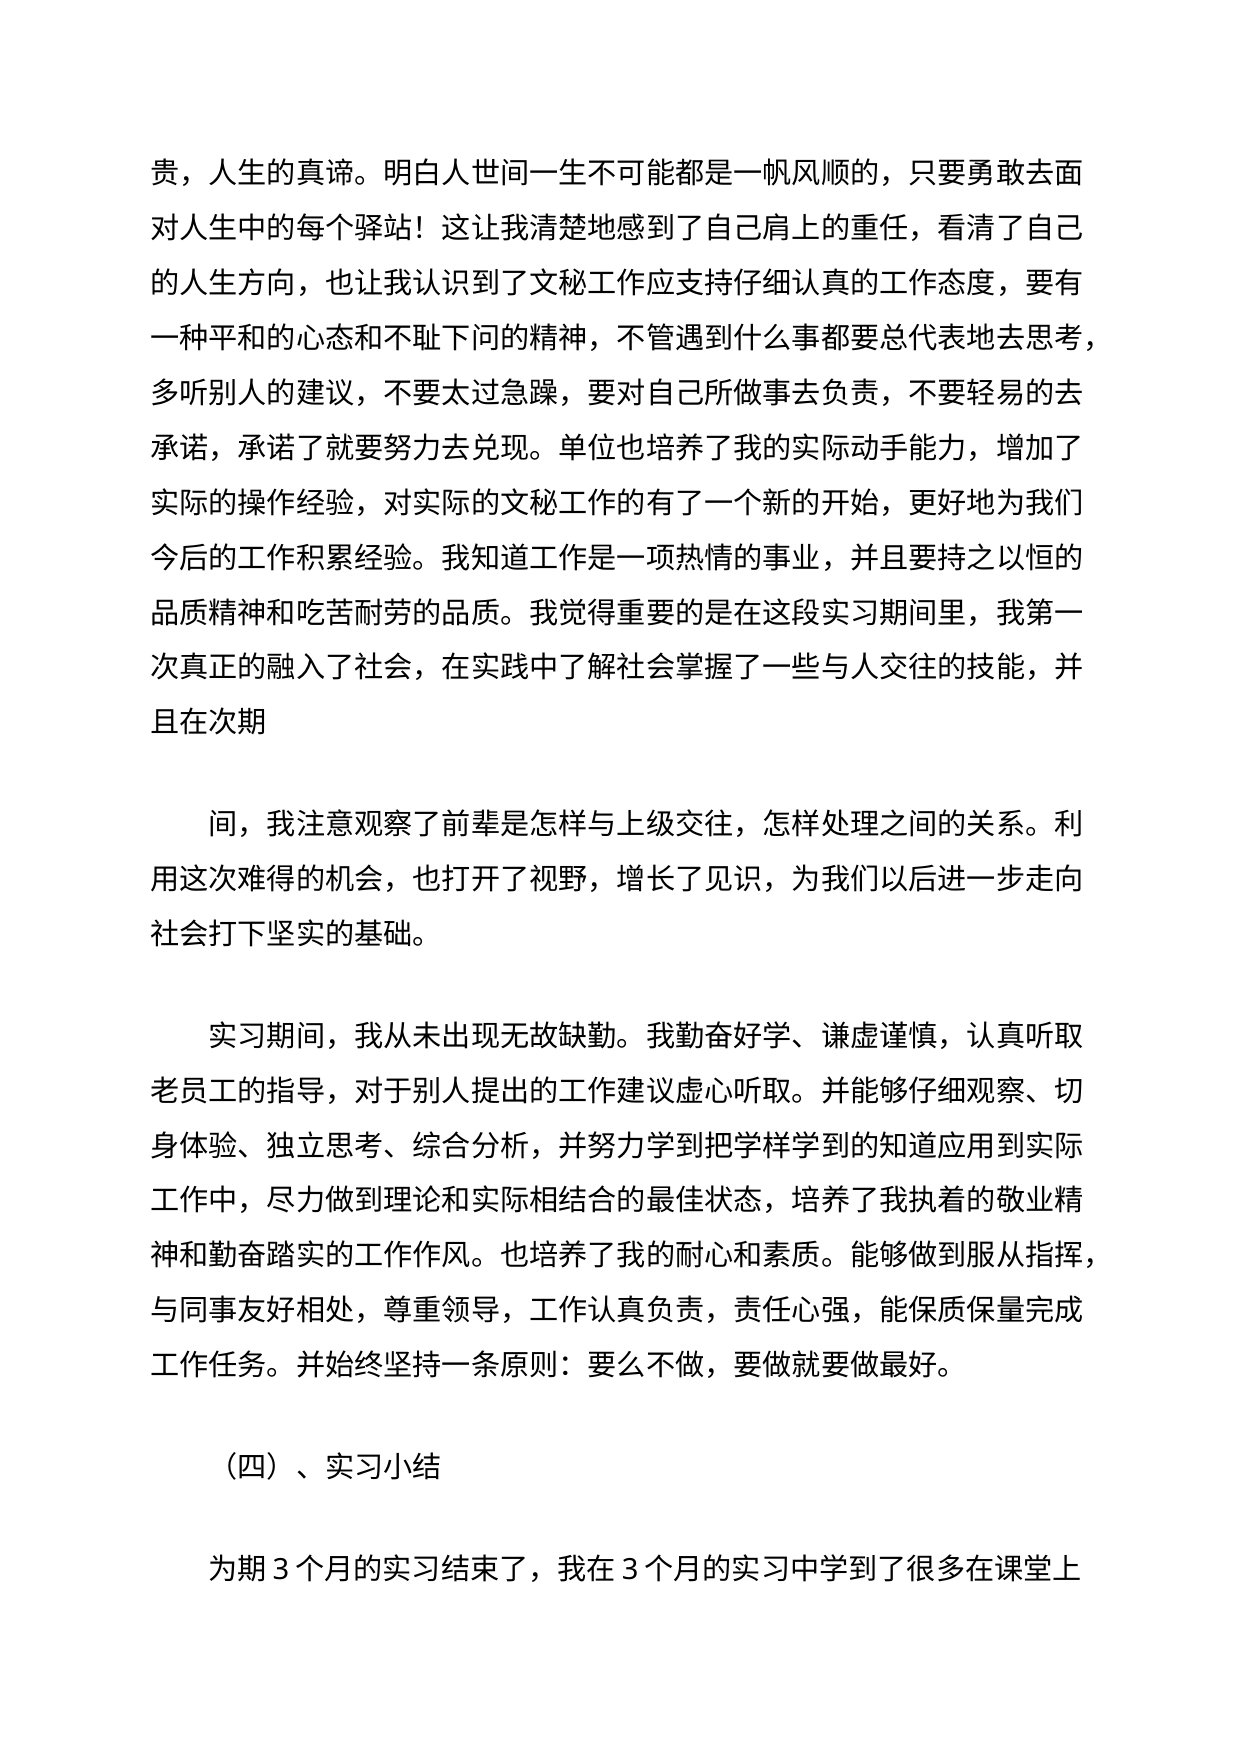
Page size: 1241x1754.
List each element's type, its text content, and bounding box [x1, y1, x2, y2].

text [150, 150, 1090, 741]
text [150, 1545, 1090, 1588]
text 间，我注意观察了前辈是怎样与上级交往，怎样处理之间的关系。利用这次难得的机会，也打开了视野，增长了见识，为我们以后进一步走向社会打下坚实的基础。 [150, 801, 1090, 953]
text （四）、实习小结 [150, 1443, 1090, 1486]
text 实习期间，我从未出现无故缺勤。我勤奋好学、谦虚谨慎，认真听取老员工的指导，对于别人提出的工作建议虚心听取。并能够仔细观察、切身体验、独立思考、综合分析，并努力学到把学样学到的知道应用到实际工作中，尽力做到理论和实际相结合的最佳状态，培养了我执着的敬业精神和勤奋踏实的工作作风。也培养了我的耐心和素质。能够做到服从指挥，与同事友好相处，尊重领导，工作认真负责，责任心强，能保质保量完成工作任务。并始终坚持一条原则：要么不做，要做就要做最好。 [150, 1012, 1090, 1384]
